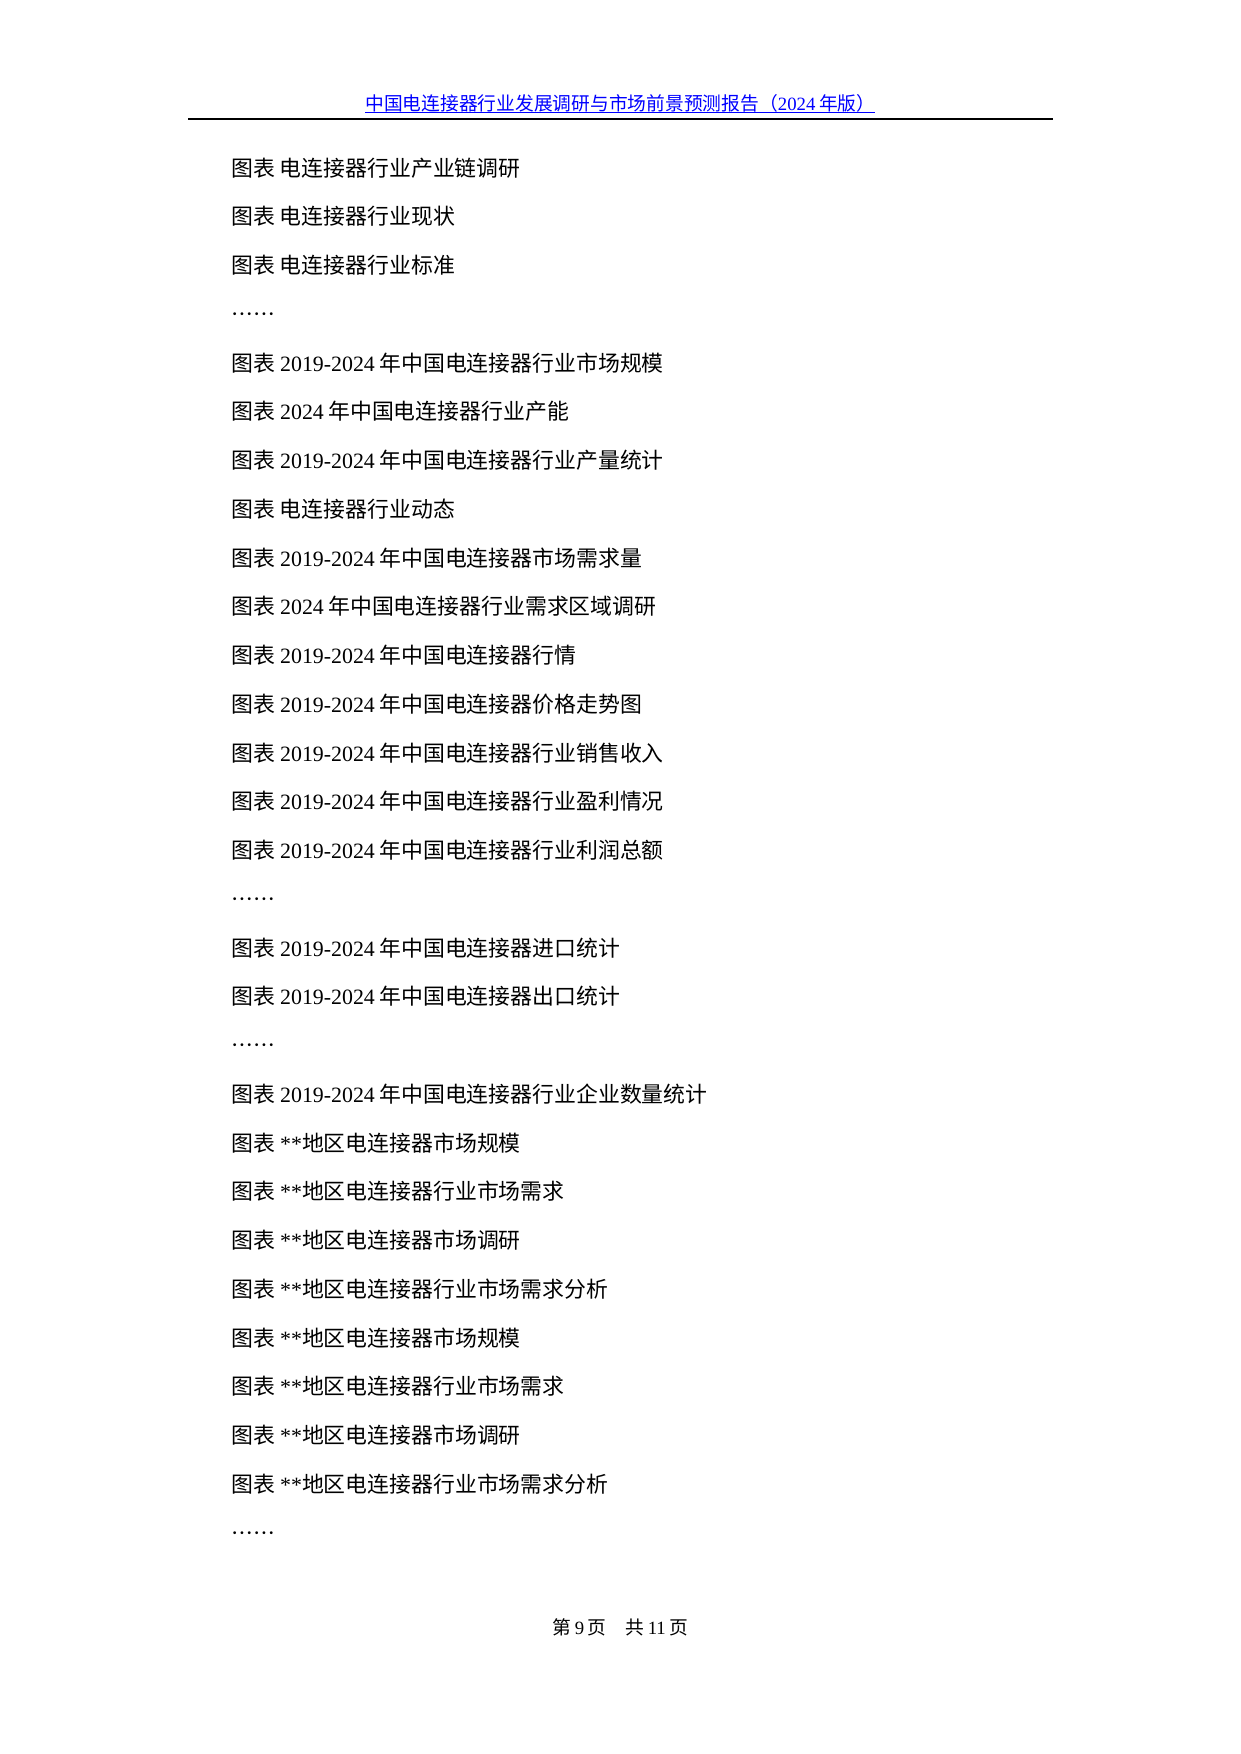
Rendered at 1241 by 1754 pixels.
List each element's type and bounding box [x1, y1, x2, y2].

text [187, 150, 1053, 1548]
